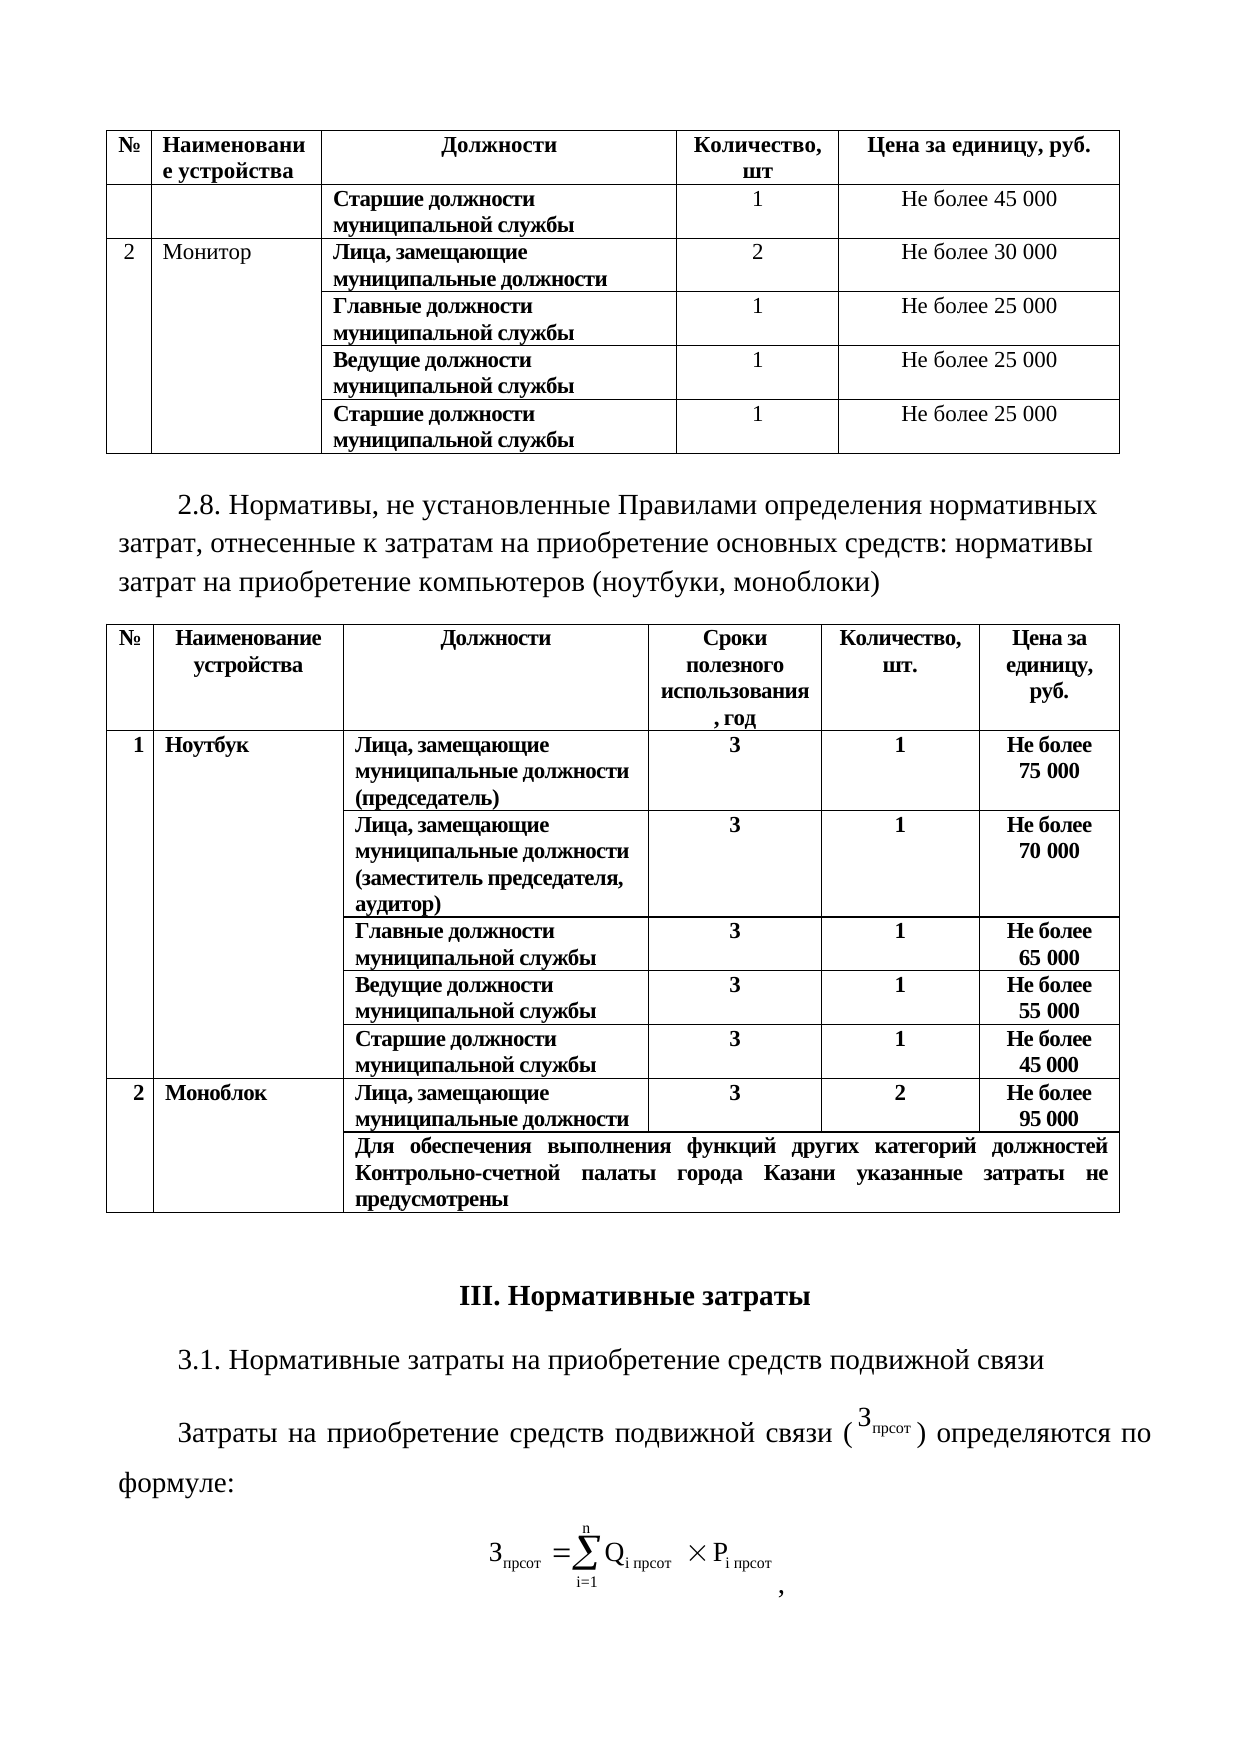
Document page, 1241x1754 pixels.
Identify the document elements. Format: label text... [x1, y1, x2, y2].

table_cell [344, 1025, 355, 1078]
table_cell 1 [107, 731, 153, 1078]
text III. Нормативные затраты [118, 1278, 1152, 1312]
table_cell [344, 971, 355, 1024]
table_cell 1 [822, 918, 979, 970]
table_cell Лица, замещающие муниципальные должности (председатель) [499, 731, 648, 810]
table_cell Не более 45 000 [839, 185, 1119, 237]
table_header Количество, шт. [822, 625, 979, 730]
table_cell Не более 45 000 [980, 1025, 1019, 1078]
table_cell Не более 25 000 [839, 292, 1119, 345]
table_cell Для обеспечения выполнения функций других категорий должностей Контрольно-счетной палаты города Казани указанные затраты не предусмотрены [509, 1133, 1119, 1212]
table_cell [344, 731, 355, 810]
table_header Наименование устройства [154, 625, 343, 730]
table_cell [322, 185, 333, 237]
table_cell Лица, замещающие муниципальные должности (заместитель председателя, аудитор) [344, 811, 648, 916]
text Затраты на приобретение средств подвижной связи () определяются по формуле: [118, 1398, 1152, 1499]
table_cell 3 [649, 918, 821, 970]
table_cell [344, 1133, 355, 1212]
table_cell Не более 65 000 [980, 918, 1019, 970]
table_cell Не более 95 000 [980, 1079, 1019, 1131]
table_cell 2 [107, 1079, 153, 1212]
table_cell Ноутбук [154, 731, 343, 1078]
table_cell 3 [649, 811, 821, 916]
table_cell 1 [677, 400, 838, 452]
table_cell 3 [649, 1025, 821, 1078]
table_cell 3 [649, 1079, 821, 1131]
table_cell Ведущие должности муниципальной службы [553, 971, 648, 1024]
table_cell 1 [677, 346, 838, 399]
table_header Должности [344, 625, 648, 730]
subtitle 3.1. Нормативные затраты на приобретение средств подвижной связи [118, 1342, 1152, 1375]
table_cell Старшие должности муниципальной службы [557, 1025, 648, 1078]
table_cell 2 [677, 239, 838, 291]
table_cell 2 [822, 1079, 979, 1131]
table_header № [107, 131, 151, 184]
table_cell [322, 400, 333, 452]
table_cell 1 [822, 1025, 979, 1078]
table_header Должности [322, 131, 676, 184]
text , [118, 1515, 1152, 1600]
table_cell Не более 75 000 [980, 731, 1119, 810]
table_cell Моноблок [154, 1079, 343, 1212]
table_cell Не более 30 000 [839, 239, 1119, 291]
table_cell Главные должности муниципальной службы [322, 292, 676, 345]
table_cell 1 [677, 185, 838, 237]
table_header Наименование устройства [152, 131, 321, 184]
table_cell 1 [822, 971, 979, 1024]
table_cell Лица, замещающие муниципальные должности [549, 1079, 648, 1131]
table_header № [107, 625, 153, 730]
table_header Цена за единицу, руб. [839, 131, 1119, 184]
table_cell Не более 65 000 [1080, 918, 1119, 970]
table_cell Не более 55 000 [980, 971, 1019, 1024]
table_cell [527, 239, 676, 291]
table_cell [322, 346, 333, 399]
table_cell 3 [649, 731, 821, 810]
table_cell 3 [649, 971, 821, 1024]
table_cell Не более 25 000 [839, 346, 1119, 399]
table_cell Главные должности муниципальной службы [555, 918, 648, 970]
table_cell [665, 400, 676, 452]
table_cell Ведущие должности муниципальной службы [532, 346, 676, 399]
table_cell Не более 55 000 [1080, 971, 1119, 1024]
table_header Сроки полезного использования, год [649, 625, 821, 730]
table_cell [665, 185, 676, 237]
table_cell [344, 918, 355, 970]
table_cell 1 [822, 731, 979, 810]
table_cell 1 [822, 811, 979, 916]
table_cell Монитор [152, 239, 321, 452]
table_cell Не более 45 000 [1079, 1025, 1119, 1078]
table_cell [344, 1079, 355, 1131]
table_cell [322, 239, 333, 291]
table_cell Не более 70 000 [980, 811, 1119, 916]
text 2.8. Нормативы, не установленные Правилами определения нормативных затрат, отнесенные к затратам на приобретение основных средств: нормативы затрат на приобретение компьютеров (ноутбуки, моноблоки) [118, 487, 1152, 598]
table_cell Не более 95 000 [1079, 1079, 1119, 1131]
table_header Количество, шт [677, 131, 838, 184]
table_cell 1 [677, 292, 838, 345]
table_cell Не более 25 000 [839, 400, 1119, 452]
table_cell 2 [107, 239, 151, 452]
table_header Цена за единицу, руб. [980, 625, 1119, 730]
